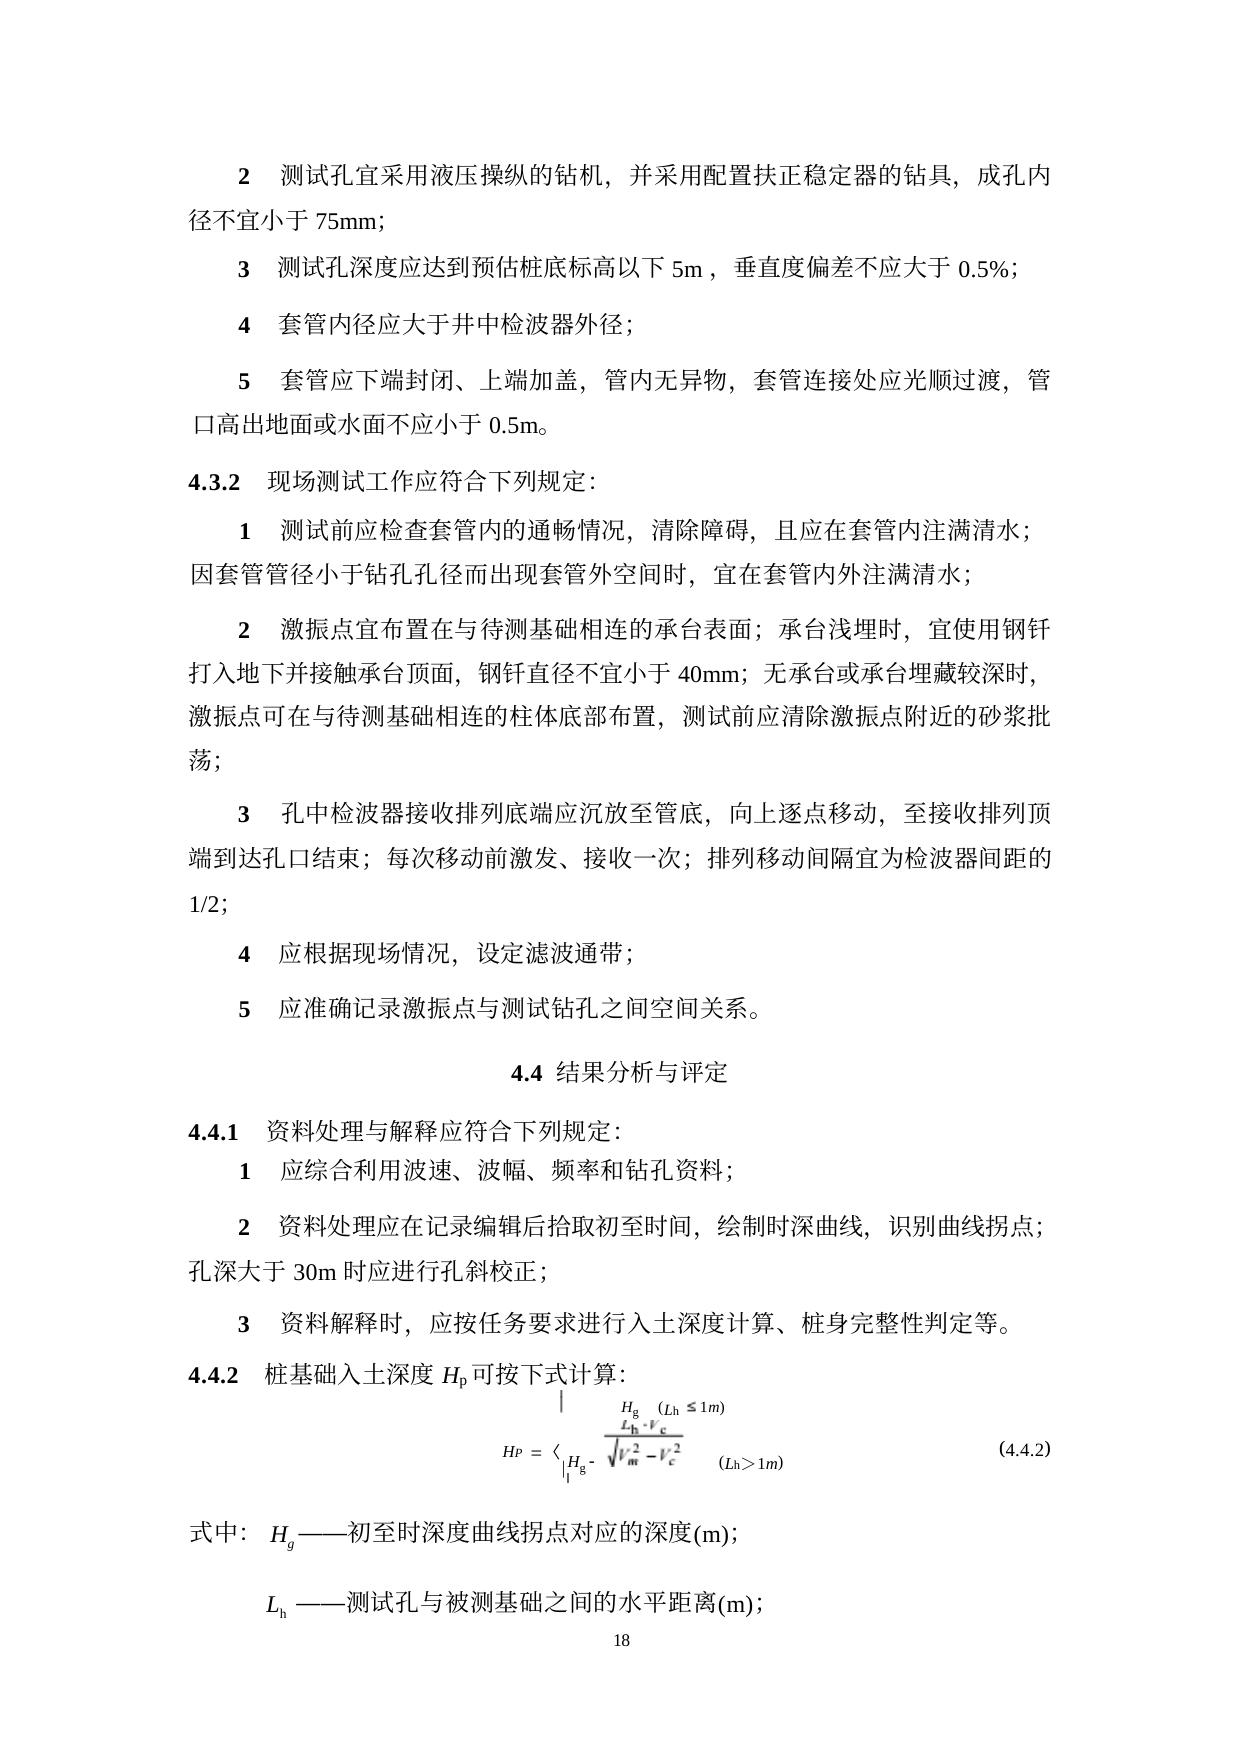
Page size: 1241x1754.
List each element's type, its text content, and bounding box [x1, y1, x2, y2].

text 3 资料解释时，应按任务要求进行入土深度计算、桩身完整性判定等。 [238, 1307, 1059, 1339]
picture [566, 1473, 572, 1483]
text 式中： Hg ——初至时深度曲线拐点对应的深度(m)； [189, 1520, 1059, 1556]
text 2 测试孔宜采用液压操纵的钻机，并采用配置扶正稳定器的钻具，成孔内 径不宜小于 75mm； [188, 157, 1053, 236]
text 1 测试前应检查套管内的通畅情况，清除障碍，且应在套管内注满清水； 因套管管径小于钻孔孔径而出现套管外空间时，宜在套管内外注满清水； [190, 512, 1046, 591]
text 3 孔中检波器接收排列底端应沉放至管底，向上逐点移动，至接收排列顶 端到达孔口结束；每次移动前激发、接收一次；排列移动间隔宜为检波器间距的 1/2； [188, 795, 1053, 919]
picture [603, 1420, 684, 1467]
picture [686, 1394, 696, 1416]
text 4.4 结果分析与评定 [511, 1055, 1059, 1087]
text Lh ——测试孔与被测基础之间的水平距离(m)； [266, 1587, 1059, 1624]
text 5 套管应下端封闭、上端加盖，管内无异物，套管连接处应光顺过渡，管 口高出地面或水面不应小于 0.5m。 [192, 362, 1053, 441]
text 2 资料处理应在记录编辑后拾取初至时间，绘制时深曲线，识别曲线拐点； 孔深大于 30m 时应进行孔斜校正； [188, 1208, 1059, 1287]
text Hg (Lh 1m) [560, 1395, 1059, 1420]
text 1 应综合利用波速、波幅、频率和钻孔资料； [239, 1153, 1059, 1186]
text 4.3.2 现场测试工作应符合下列规定： [188, 465, 1059, 497]
text HP =〈|Hg - (Lh＞1m) (4.4.2) [186, 1420, 1051, 1478]
text 5 应准确记录激振点与测试钻孔之间空间关系。 [238, 992, 1059, 1024]
text 4.4.1 资料处理与解释应符合下列规定： [188, 1115, 1059, 1147]
picture [560, 1390, 566, 1416]
text 2 激振点宜布置在与待测基础相连的承台表面；承台浅埋时，宜使用钢钎 打入地下并接触承台顶面，钢钎直径不宜小于 40mm；无承台或承台埋藏较深时， 激振点可在与待测基础相连的柱体底部布置，测试前应清除激振点附近的砂浆批 荡； [188, 611, 1059, 776]
text 4 应根据现场情况，设定滤波通带； [238, 937, 1059, 969]
text 4.4.2 桩基础入土深度 Hp 可按下式计算： [188, 1358, 1059, 1390]
text 3 测试孔深度应达到预估桩底标高以下 5m ，垂直度偏差不应大于 0.5%； [238, 251, 1059, 285]
text 4 套管内径应大于井中检波器外径； [238, 307, 1059, 340]
